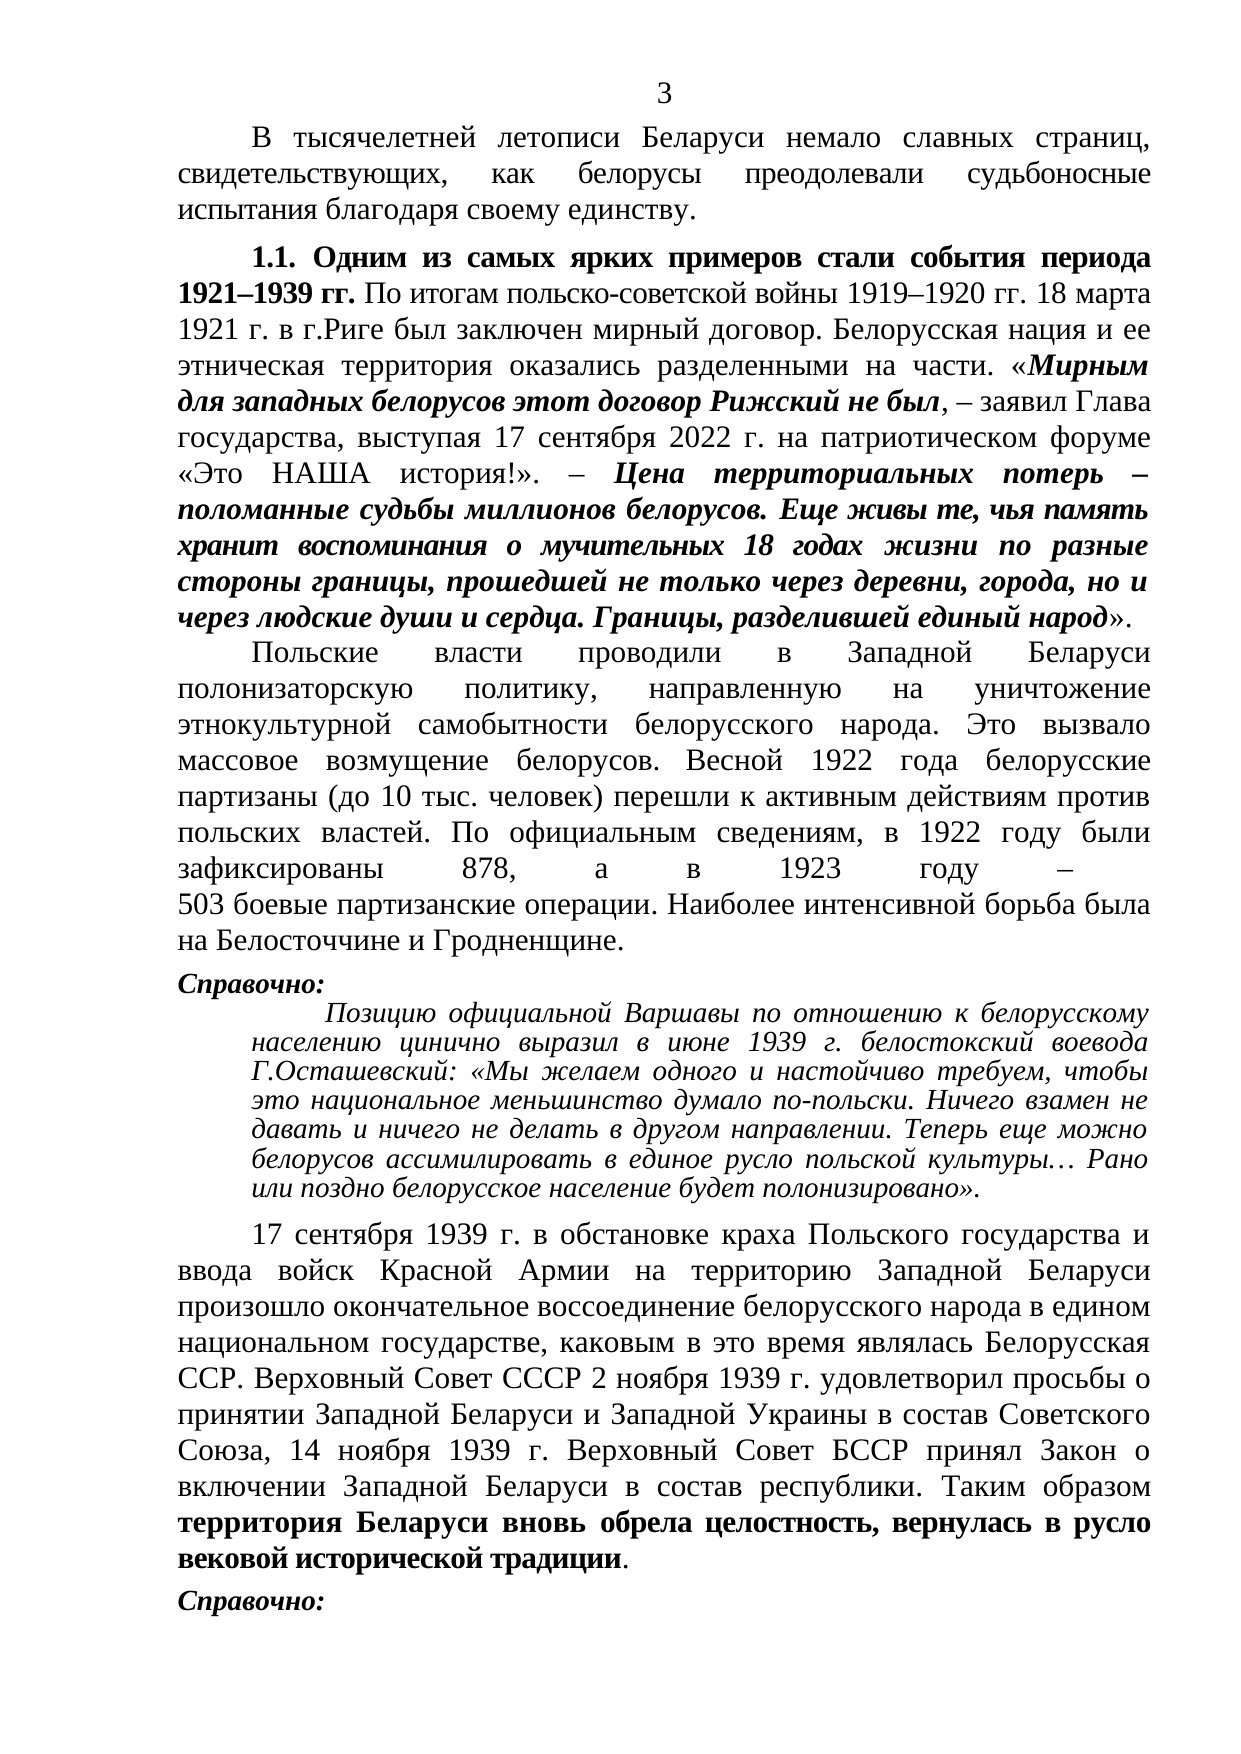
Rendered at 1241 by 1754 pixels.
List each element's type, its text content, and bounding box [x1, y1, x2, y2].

text В тысячелетней летописи Беларуси немало славных страниц, свидетельствующих, как белорусы преодолевали судьбоносные испытания благодаря своему единству. [177, 118, 1152, 226]
text Позицию официальной Варшавы по отношению к белорусскому населению цинично выразил в июне 1939 г. белостокский воевода Г.Осташевский: «Мы желаем одного и настойчиво требуем, чтобы это национальное меньшинство думало по-польски. Ничего взамен не давать и ничего не делать в другом направлении. Теперь еще можно белорусов ассимилировать в единое русло польской культуры… Рано или поздно белорусское население будет полонизировано». [251, 999, 1152, 1203]
text Справочно: [177, 970, 1152, 999]
text 17 сентября 1939 г. в обстановке краха Польского государства и ввода войск Красной Армии на территорию Западной Беларуси произошло окончательное воссоединение белорусского народа в едином национальном государстве, каковым в это время являлась Белорусская ССР. Верховный Совет СССР 2 ноября 1939 г. удовлетворил просьбы о принятии Западной Беларуси и Западной Украины в состав Советского Союза, 14 ноября 1939 г. Верховный Совет БССР принял Закон о включении Западной Беларуси в состав республики. Таким образом территория Беларуси вновь обрела целостность, вернулась в русло вековой исторической традиции. [177, 1216, 1152, 1575]
text Справочно: [177, 1587, 1152, 1617]
text Польские власти проводили в Западной Беларуси полонизаторскую политику, направленную на уничтожение этнокультурной самобытности белорусского народа. Это вызвало массовое возмущение белорусов. Весной 1922 года белорусские партизаны (до 10 тыс. человек) перешли к активным действиям против польских властей. По официальным сведениям, в 1922 году были зафиксированы 878, а в 1923 году – 503 боевые партизанские операции. Наиболее интенсивной борьба была на Белосточчине и Гродненщине. [177, 634, 1152, 957]
text 1.1. Одним из самых ярких примеров стали события периода 1921–1939 гг. По итогам польско-советской войны 1919–1920 гг. 18 марта 1921 г. в г.Риге был заключен мирный договор. Белорусская нация и ее этническая территория оказались разделенными на части. «Мирным для западных белорусов этот договор Рижский не был, – заявил Глава государства, выступая 17 сентября 2022 г. на патриотическом форуме «Это НАША история!». – Цена территориальных потерь – поломанные судьбы миллионов белорусов. Еще живы те, чья память хранит воспоминания о мучительных 18 годах жизни по разные стороны границы, прошедшей не только через деревни, города, но и через людские души и сердца. Границы, разделившей единый народ». [177, 238, 1152, 634]
